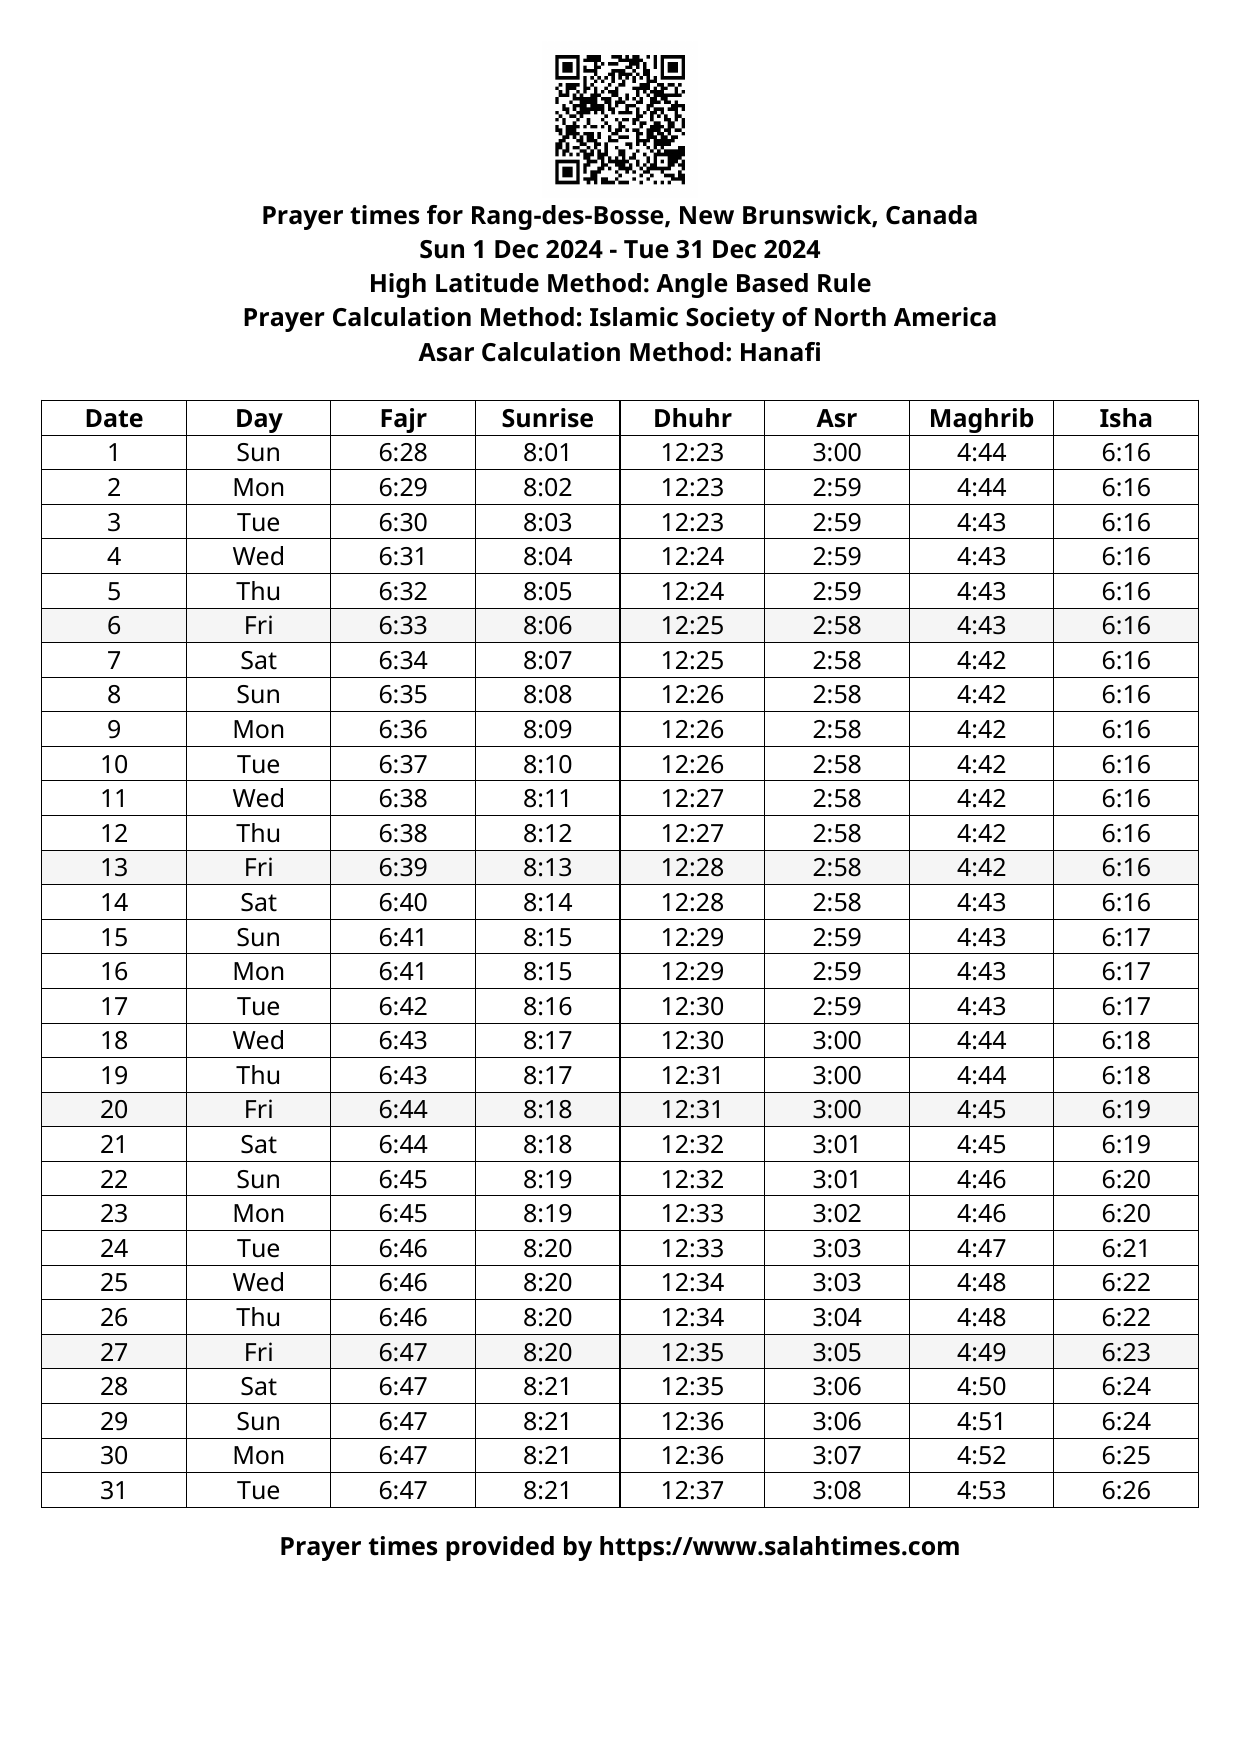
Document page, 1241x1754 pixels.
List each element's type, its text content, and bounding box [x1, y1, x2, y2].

table_cell 12:34 [621, 1300, 764, 1334]
table_cell 6:16 [1054, 678, 1198, 711]
table_cell 6:16 [1054, 574, 1198, 607]
table_cell 3:00 [765, 1093, 909, 1126]
table_cell 12:36 [621, 1404, 764, 1437]
table_cell 6:17 [1054, 920, 1198, 953]
table_cell 6:16 [1054, 436, 1198, 469]
table_cell Tue [187, 989, 330, 1022]
table_cell 3:07 [765, 1439, 909, 1472]
table_cell 16 [42, 954, 186, 988]
table_cell Sun [187, 436, 330, 469]
table_cell 8:07 [476, 643, 619, 677]
table_cell 4:53 [910, 1473, 1053, 1507]
table_cell 4:42 [910, 781, 1053, 815]
table_cell 12:23 [621, 505, 764, 538]
table_cell 6:17 [1054, 954, 1198, 988]
table_cell 4 [42, 539, 186, 573]
table_cell 12:27 [621, 816, 764, 849]
table_cell 12:24 [621, 574, 764, 607]
table_cell Sat [187, 643, 330, 677]
table_cell Tue [187, 1231, 330, 1264]
table_cell 12 [42, 816, 186, 849]
table_cell 6:47 [331, 1335, 475, 1368]
table_cell 6:47 [331, 1473, 475, 1507]
table_cell 12:25 [621, 643, 764, 677]
table_cell Thu [187, 1300, 330, 1334]
table_cell 8:05 [476, 574, 619, 607]
table_cell 4:44 [910, 470, 1053, 504]
table_cell 20 [42, 1093, 186, 1126]
text Prayer times for Rang-des-Bosse, New Brunswick, Canada [42, 198, 1198, 232]
table_cell 8:16 [476, 989, 619, 1022]
table_cell 4:43 [910, 989, 1053, 1022]
table_cell 8:02 [476, 470, 619, 504]
table_cell 4:49 [910, 1335, 1053, 1368]
table_cell 3:02 [765, 1196, 909, 1230]
table_cell 4:43 [910, 539, 1053, 573]
table_cell 3:00 [765, 1024, 909, 1057]
table_cell 8:17 [476, 1024, 619, 1057]
table_cell Mon [187, 1439, 330, 1472]
table_cell 6:16 [1054, 885, 1198, 919]
table_cell Fri [187, 851, 330, 884]
table_cell 8:10 [476, 747, 619, 780]
table_cell 6:45 [331, 1162, 475, 1195]
table_header Dhuhr [621, 401, 764, 434]
table_cell Sun [187, 920, 330, 953]
table_cell Wed [187, 781, 330, 815]
table_cell 12:23 [621, 470, 764, 504]
table_cell Sat [187, 885, 330, 919]
table_cell 4:44 [910, 1058, 1053, 1092]
table_cell 6:43 [331, 1024, 475, 1057]
table_cell 4:42 [910, 851, 1053, 884]
table_cell 2:58 [765, 851, 909, 884]
table_cell 30 [42, 1439, 186, 1472]
table_cell 2:59 [765, 954, 909, 988]
table_cell 6:46 [331, 1231, 475, 1264]
table_cell 6:34 [331, 643, 475, 677]
table_cell Sun [187, 1404, 330, 1437]
table_cell 12:28 [621, 851, 764, 884]
table_cell 6:41 [331, 954, 475, 988]
table_cell 4:45 [910, 1093, 1053, 1126]
table_cell 12:29 [621, 920, 764, 953]
table_cell 6:32 [331, 574, 475, 607]
table_cell 8:08 [476, 678, 619, 711]
table_cell Wed [187, 1266, 330, 1299]
table_cell 19 [42, 1058, 186, 1092]
table_cell 12:24 [621, 539, 764, 573]
table_cell 8:21 [476, 1404, 619, 1437]
table_cell 4:43 [910, 885, 1053, 919]
text High Latitude Method: Angle Based Rule [42, 266, 1198, 300]
table_cell 12:36 [621, 1439, 764, 1472]
table_cell 12:26 [621, 747, 764, 780]
table_cell 4:42 [910, 712, 1053, 746]
table_cell 8:19 [476, 1162, 619, 1195]
table_cell 8:06 [476, 609, 619, 642]
table_cell 4:44 [910, 1024, 1053, 1057]
table_cell 4:43 [910, 574, 1053, 607]
table_cell 6:25 [1054, 1439, 1198, 1472]
table_cell 12:34 [621, 1266, 764, 1299]
table_header Isha [1054, 401, 1198, 434]
table_cell 3:01 [765, 1127, 909, 1161]
table_cell Tue [187, 505, 330, 538]
table_cell Tue [187, 747, 330, 780]
table_cell 4:44 [910, 436, 1053, 469]
table_cell 6:44 [331, 1127, 475, 1161]
table_cell 6:16 [1054, 539, 1198, 573]
table_cell 14 [42, 885, 186, 919]
table_cell Thu [187, 816, 330, 849]
table_cell 12:31 [621, 1093, 764, 1126]
table_cell 2:59 [765, 989, 909, 1022]
picture [542, 41, 699, 198]
table_cell 3 [42, 505, 186, 538]
table_cell 8:21 [476, 1473, 619, 1507]
table_cell 4:43 [910, 609, 1053, 642]
table_cell 6:26 [1054, 1473, 1198, 1507]
table_cell 12:33 [621, 1231, 764, 1264]
table_cell Fri [187, 1093, 330, 1126]
table_cell Mon [187, 954, 330, 988]
table_cell 6:46 [331, 1266, 475, 1299]
table_cell 6:40 [331, 885, 475, 919]
table_cell 23 [42, 1196, 186, 1230]
table_cell 8:14 [476, 885, 619, 919]
table_cell 6:30 [331, 505, 475, 538]
table_cell 3:05 [765, 1335, 909, 1368]
table_cell 3:06 [765, 1404, 909, 1437]
table_cell 6:24 [1054, 1369, 1198, 1403]
table_cell 8:09 [476, 712, 619, 746]
table_cell 3:00 [765, 436, 909, 469]
table_cell 13 [42, 851, 186, 884]
table_cell 6:17 [1054, 989, 1198, 1022]
table_cell 12:30 [621, 1024, 764, 1057]
table_cell Mon [187, 470, 330, 504]
table_cell 6:39 [331, 851, 475, 884]
table_cell 21 [42, 1127, 186, 1161]
table_cell 6:16 [1054, 781, 1198, 815]
table_cell 4:52 [910, 1439, 1053, 1472]
table_cell Sat [187, 1127, 330, 1161]
table_cell 25 [42, 1266, 186, 1299]
table_cell 6:37 [331, 747, 475, 780]
table_cell 12:26 [621, 712, 764, 746]
table_header Sunrise [476, 401, 619, 434]
text Prayer times provided by https://www.salahtimes.com [42, 1528, 1198, 1563]
table_cell 12:35 [621, 1335, 764, 1368]
table_cell Tue [187, 1473, 330, 1507]
table_cell 12:37 [621, 1473, 764, 1507]
table_cell 9 [42, 712, 186, 746]
table_cell Wed [187, 1024, 330, 1057]
table_cell 12:30 [621, 989, 764, 1022]
table_cell Thu [187, 574, 330, 607]
table_cell Sat [187, 1369, 330, 1403]
table_cell 4:48 [910, 1266, 1053, 1299]
table_cell 3:01 [765, 1162, 909, 1195]
table_cell 17 [42, 989, 186, 1022]
table_cell 8:20 [476, 1231, 619, 1264]
table_cell 6:33 [331, 609, 475, 642]
table_cell 24 [42, 1231, 186, 1264]
table_cell 12:32 [621, 1127, 764, 1161]
table_cell 12:29 [621, 954, 764, 988]
table_cell 2:59 [765, 920, 909, 953]
table_cell 4:43 [910, 954, 1053, 988]
table_cell 6:19 [1054, 1093, 1198, 1126]
table_cell 15 [42, 920, 186, 953]
table_cell 6:28 [331, 436, 475, 469]
table_cell 6:43 [331, 1058, 475, 1092]
table_cell 2:59 [765, 539, 909, 573]
table_cell 8:11 [476, 781, 619, 815]
table_cell 6:16 [1054, 747, 1198, 780]
table_cell 4:51 [910, 1404, 1053, 1437]
table_cell Fri [187, 1335, 330, 1368]
table_cell 6:42 [331, 989, 475, 1022]
table_cell 4:43 [910, 920, 1053, 953]
table_cell 4:42 [910, 678, 1053, 711]
table_cell 2:58 [765, 885, 909, 919]
table_cell 6:38 [331, 781, 475, 815]
table_cell 8:04 [476, 539, 619, 573]
table_cell 8:13 [476, 851, 619, 884]
table_cell 6:16 [1054, 712, 1198, 746]
table_cell 8:12 [476, 816, 619, 849]
table_header Fajr [331, 401, 475, 434]
table_cell Mon [187, 712, 330, 746]
table_cell 2:58 [765, 678, 909, 711]
table_cell 7 [42, 643, 186, 677]
table_cell 12:25 [621, 609, 764, 642]
table_cell 4:48 [910, 1300, 1053, 1334]
table_cell Sun [187, 1162, 330, 1195]
table_cell 6:24 [1054, 1404, 1198, 1437]
text Sun 1 Dec 2024 - Tue 31 Dec 2024 [42, 232, 1198, 266]
table_cell 10 [42, 747, 186, 780]
table_cell 6:22 [1054, 1266, 1198, 1299]
table_cell 2:58 [765, 643, 909, 677]
table_cell 4:47 [910, 1231, 1053, 1264]
table_cell 8:21 [476, 1439, 619, 1472]
table_cell 8:19 [476, 1196, 619, 1230]
table_cell 6:20 [1054, 1196, 1198, 1230]
table_cell 8:17 [476, 1058, 619, 1092]
table_cell 8:20 [476, 1300, 619, 1334]
table_cell 8:20 [476, 1266, 619, 1299]
table_cell 6:16 [1054, 609, 1198, 642]
table_cell 6:38 [331, 816, 475, 849]
table_cell 3:06 [765, 1369, 909, 1403]
table_cell 4:46 [910, 1196, 1053, 1230]
table_header Asr [765, 401, 909, 434]
table_cell 31 [42, 1473, 186, 1507]
table_cell 2:58 [765, 816, 909, 849]
table_cell 6 [42, 609, 186, 642]
table_cell 6:20 [1054, 1162, 1198, 1195]
table_cell 4:42 [910, 643, 1053, 677]
table_cell 8:20 [476, 1335, 619, 1368]
table_cell 18 [42, 1024, 186, 1057]
table_cell 4:45 [910, 1127, 1053, 1161]
table_cell 8:15 [476, 920, 619, 953]
table_cell 8:18 [476, 1127, 619, 1161]
table_cell 2:58 [765, 781, 909, 815]
table_cell 6:46 [331, 1300, 475, 1334]
table_cell 6:18 [1054, 1058, 1198, 1092]
table_cell 6:16 [1054, 643, 1198, 677]
table_cell 2 [42, 470, 186, 504]
table_cell 12:23 [621, 436, 764, 469]
table_cell 12:33 [621, 1196, 764, 1230]
table_cell 6:16 [1054, 470, 1198, 504]
table_cell Sun [187, 678, 330, 711]
table_header Date [42, 401, 186, 434]
table_cell 8:18 [476, 1093, 619, 1126]
table_cell 4:42 [910, 747, 1053, 780]
table_cell 12:32 [621, 1162, 764, 1195]
table_cell 5 [42, 574, 186, 607]
table_header Maghrib [910, 401, 1053, 434]
table_cell 3:08 [765, 1473, 909, 1507]
table_cell 4:46 [910, 1162, 1053, 1195]
text Prayer Calculation Method: Islamic Society of North America [42, 300, 1198, 334]
table_cell 2:58 [765, 609, 909, 642]
table_cell 2:58 [765, 747, 909, 780]
table_cell 4:43 [910, 505, 1053, 538]
table_cell 29 [42, 1404, 186, 1437]
table_cell 3:03 [765, 1266, 909, 1299]
table_cell 3:00 [765, 1058, 909, 1092]
table_cell 6:36 [331, 712, 475, 746]
table_cell 2:59 [765, 505, 909, 538]
table_cell 6:16 [1054, 851, 1198, 884]
text Asar Calculation Method: Hanafi [42, 334, 1198, 368]
table_cell 2:59 [765, 470, 909, 504]
table_cell 12:27 [621, 781, 764, 815]
table_cell 6:47 [331, 1404, 475, 1437]
table_cell 4:42 [910, 816, 1053, 849]
table_cell 6:29 [331, 470, 475, 504]
table_cell 6:23 [1054, 1335, 1198, 1368]
table_cell 6:16 [1054, 816, 1198, 849]
table_header Day [187, 401, 330, 434]
table_cell 6:45 [331, 1196, 475, 1230]
table_cell 26 [42, 1300, 186, 1334]
table_cell 6:31 [331, 539, 475, 573]
table_cell 8:15 [476, 954, 619, 988]
table_cell 2:59 [765, 574, 909, 607]
table_cell Wed [187, 539, 330, 573]
table_cell 12:28 [621, 885, 764, 919]
table_cell 6:16 [1054, 505, 1198, 538]
table_cell 6:41 [331, 920, 475, 953]
table_cell 6:47 [331, 1369, 475, 1403]
table_cell 8 [42, 678, 186, 711]
table_cell 6:18 [1054, 1024, 1198, 1057]
table_cell 6:21 [1054, 1231, 1198, 1264]
table_cell Mon [187, 1196, 330, 1230]
table_cell 2:58 [765, 712, 909, 746]
table_cell 12:31 [621, 1058, 764, 1092]
table_cell 28 [42, 1369, 186, 1403]
table_cell 6:22 [1054, 1300, 1198, 1334]
table_cell 12:35 [621, 1369, 764, 1403]
table_cell 6:35 [331, 678, 475, 711]
table_cell Fri [187, 609, 330, 642]
table_cell 22 [42, 1162, 186, 1195]
table_cell 3:03 [765, 1231, 909, 1264]
table_cell 3:04 [765, 1300, 909, 1334]
table_cell 1 [42, 436, 186, 469]
table_cell Thu [187, 1058, 330, 1092]
table_cell 8:01 [476, 436, 619, 469]
table_cell 4:50 [910, 1369, 1053, 1403]
table_cell 6:44 [331, 1093, 475, 1126]
table_cell 11 [42, 781, 186, 815]
table_cell 8:21 [476, 1369, 619, 1403]
table_cell 12:26 [621, 678, 764, 711]
table_cell 6:47 [331, 1439, 475, 1472]
table_cell 8:03 [476, 505, 619, 538]
table_cell 27 [42, 1335, 186, 1368]
table_cell 6:19 [1054, 1127, 1198, 1161]
